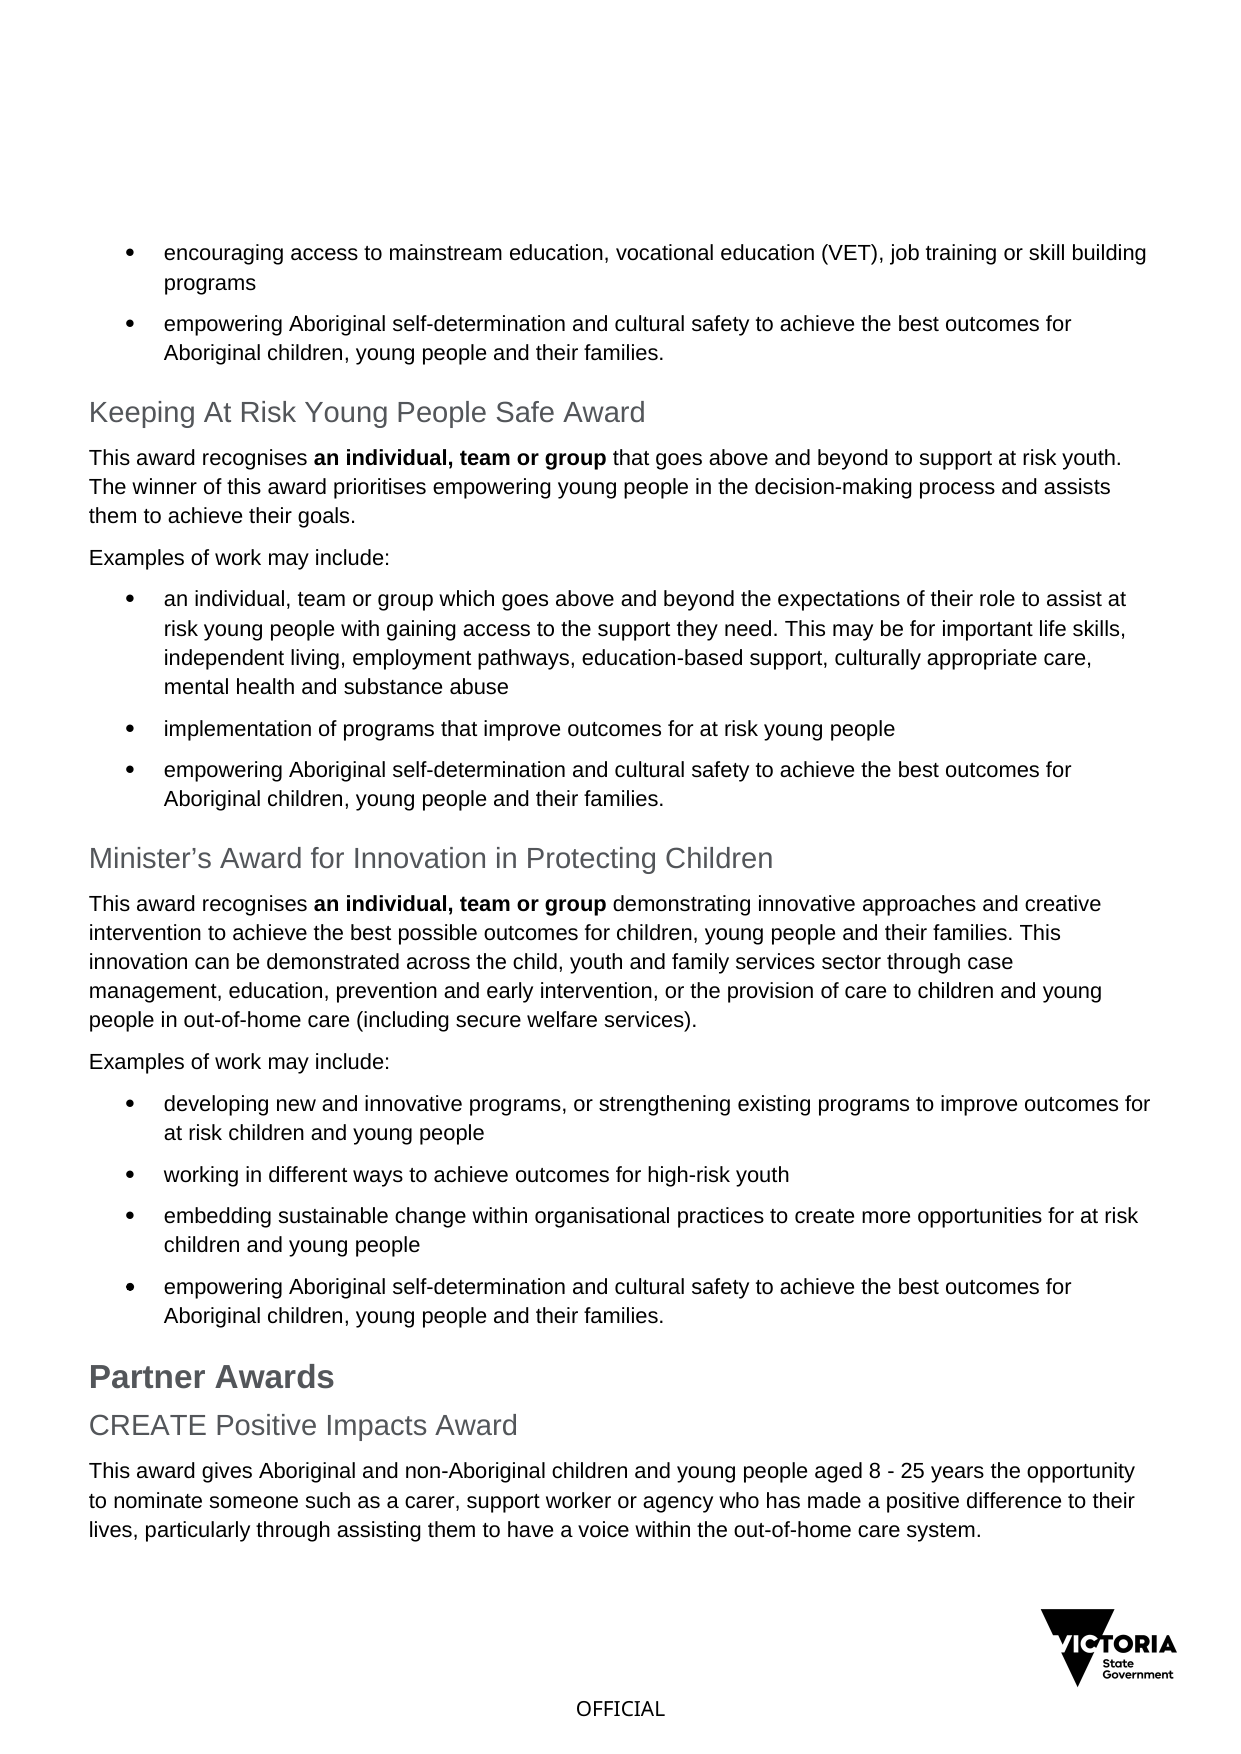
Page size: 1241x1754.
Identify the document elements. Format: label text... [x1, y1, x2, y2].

subtitle Partner Awards [89, 1357, 1152, 1396]
text Examples of work may include: [89, 541, 1152, 570]
list an individual, team or group which goes above and beyond the expectations of their role to assist at risk young people with gaining access to the support they need. This may be for important life skills, independent living, employment pathways, education-based support, culturally appropriate care, mental health and substance abuse [126, 582, 1152, 699]
list encouraging access to mainstream education, vocational education (VET), job training or skill building programs [126, 236, 1152, 294]
text CREATE Positive Impacts Award [89, 1408, 1152, 1442]
list empowering Aboriginal self-determination and cultural safety to achieve the best outcomes for Aboriginal children, young people and their families. [126, 753, 1152, 811]
text This award recognises an individual, team or group that goes above and beyond to support at risk youth. The winner of this award prioritises empowering young people in the decision-making process and assists them to achieve their goals. [89, 441, 1152, 528]
list implementation of programs that improve outcomes for at risk young people [126, 711, 1152, 741]
text This award recognises an individual, team or group demonstrating innovative approaches and creative intervention to achieve the best possible outcomes for children, young people and their families. This innovation can be demonstrated across the child, youth and family services sector through case management, education, prevention and early intervention, or the provision of care to children and young people in out-of-home care (including secure welfare services). [89, 887, 1152, 1032]
text This award gives Aboriginal and non-Aboriginal children and young people aged 8 - 25 years the opportunity to nominate someone such as a carer, support worker or agency who has made a positive difference to their lives, particularly through assisting them to have a voice within the out-of-home care system. [89, 1454, 1152, 1542]
list empowering Aboriginal self-determination and cultural safety to achieve the best outcomes for Aboriginal children, young people and their families. [126, 307, 1152, 365]
text Examples of work may include: [89, 1045, 1152, 1074]
list empowering Aboriginal self-determination and cultural safety to achieve the best outcomes for Aboriginal children, young people and their families. [126, 1270, 1152, 1328]
subtitle Keeping At Risk Young People Safe Award [89, 394, 1152, 428]
list developing new and innovative programs, or strengthening existing programs to improve outcomes for at risk children and young people [126, 1087, 1152, 1145]
list embedding sustainable change within organisational practices to create more opportunities for at risk children and young people [126, 1199, 1152, 1257]
subtitle Minister’s Award for Innovation in Protecting Children [89, 841, 1152, 874]
list working in different ways to achieve outcomes for high-risk youth [126, 1157, 1152, 1187]
picture [0, 1602, 1241, 1754]
